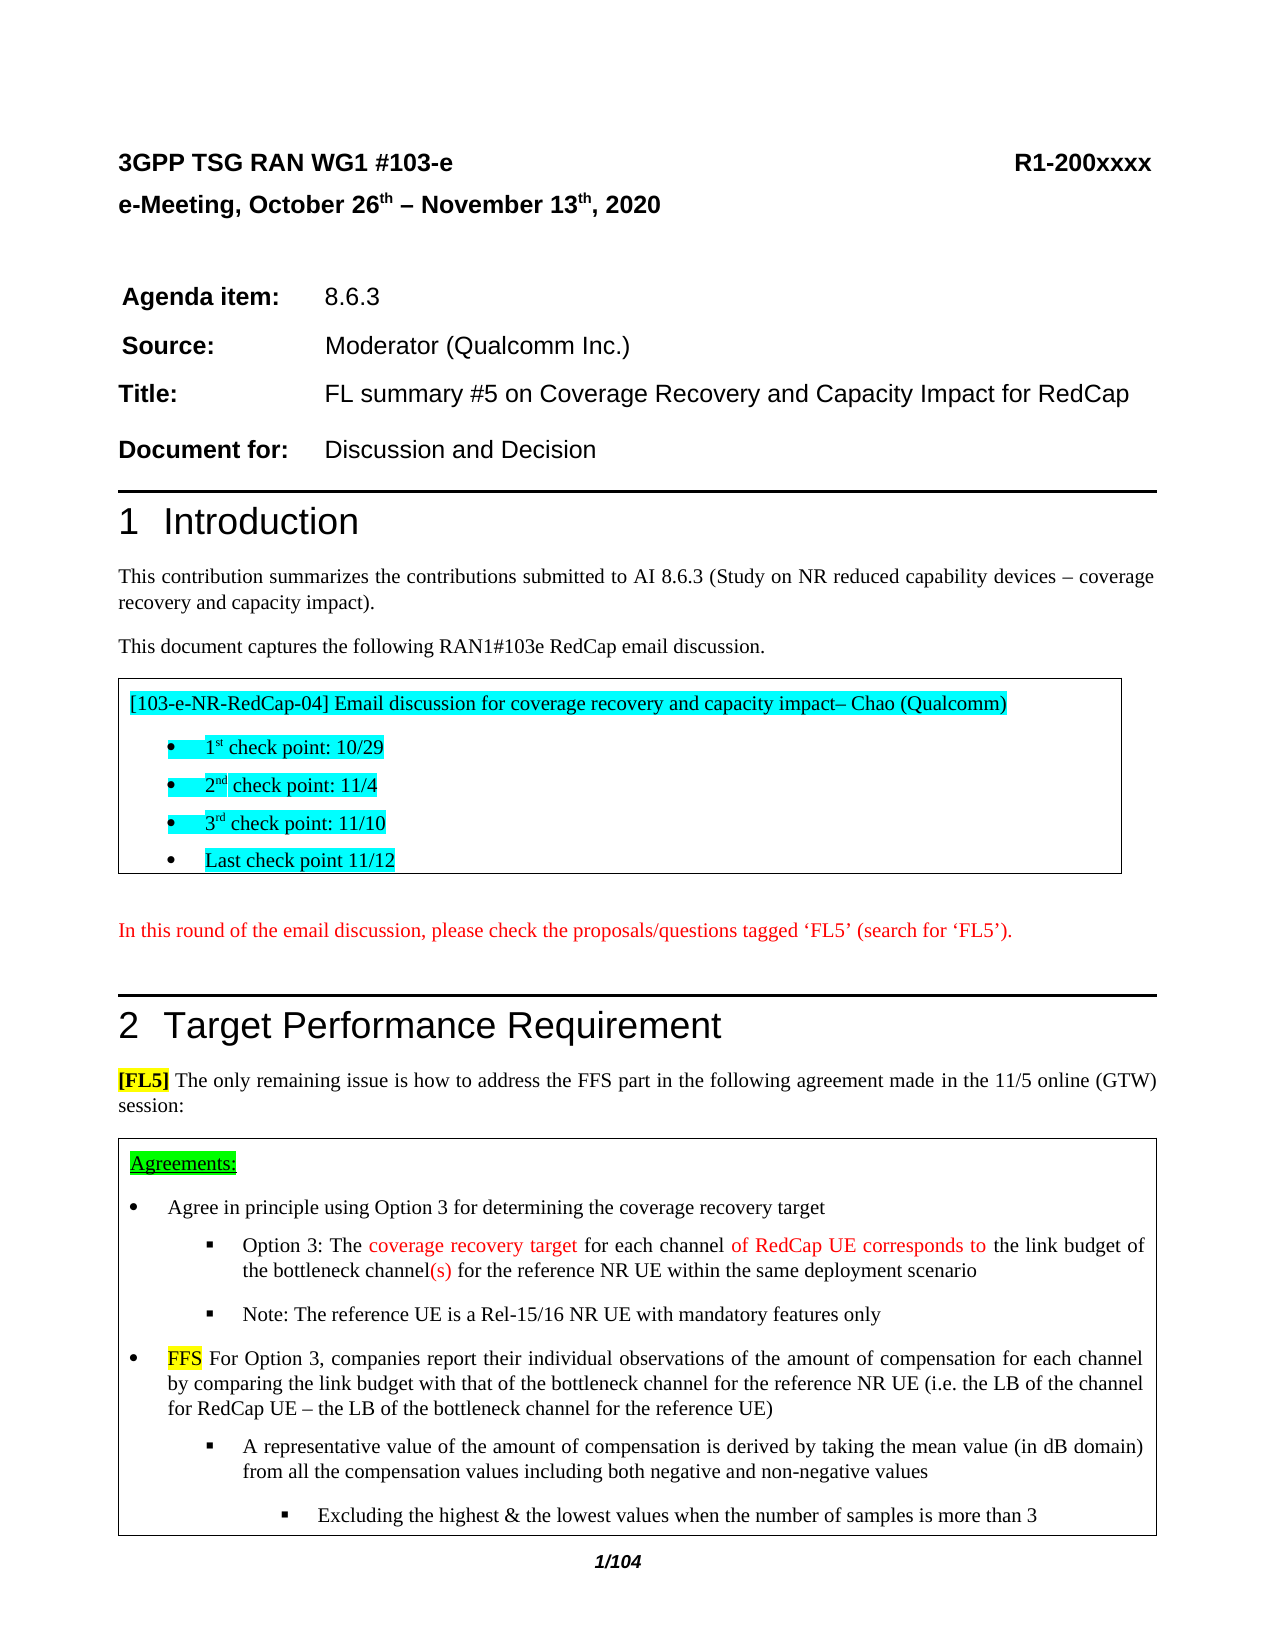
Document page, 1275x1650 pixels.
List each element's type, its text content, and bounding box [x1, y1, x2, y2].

text e-Meeting, October 26th – November 13th, 2020 [118, 190, 1157, 219]
text 3GPP TSG RAN WG1 #103-e R1-200xxxx [118, 148, 1157, 176]
text Agenda item: 8.6.3 [122, 282, 1157, 311]
text In this round of the email discussion, please check the proposals/questions tagged ‘FL5’ (search for ‘FL5’). [118, 918, 1157, 942]
table_header [103-e-NR-RedCap-04] Email discussion for coverage recovery and capacity impact– Chao (Qualcomm) 1st check point: 10/29 2nd check point: 11/4 3rd check point: 11/10 Last check point 11/12 [119, 679, 1121, 873]
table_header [119, 1139, 1156, 1534]
text [FL5] The only remaining issue is how to address the FFS part in the following agreement made in the 11/5 online (GTW) session: [118, 1068, 1157, 1117]
text This contribution summarizes the contributions submitted to AI 8.6.3 (Study on NR reduced capability devices – coverage recovery and capacity impact). [118, 564, 1157, 614]
text Title: FL summary #5 on Coverage Recovery and Capacity Impact for RedCap [118, 379, 1157, 408]
subtitle Target Performance Requirement [118, 997, 1157, 1046]
text This document captures the following RAN1#103e RedCap email discussion. [118, 633, 1157, 658]
text Document for: Discussion and Decision [118, 434, 1157, 463]
text Source: Moderator (Qualcomm Inc.) [122, 331, 1157, 359]
subtitle Introduction [118, 493, 1157, 542]
